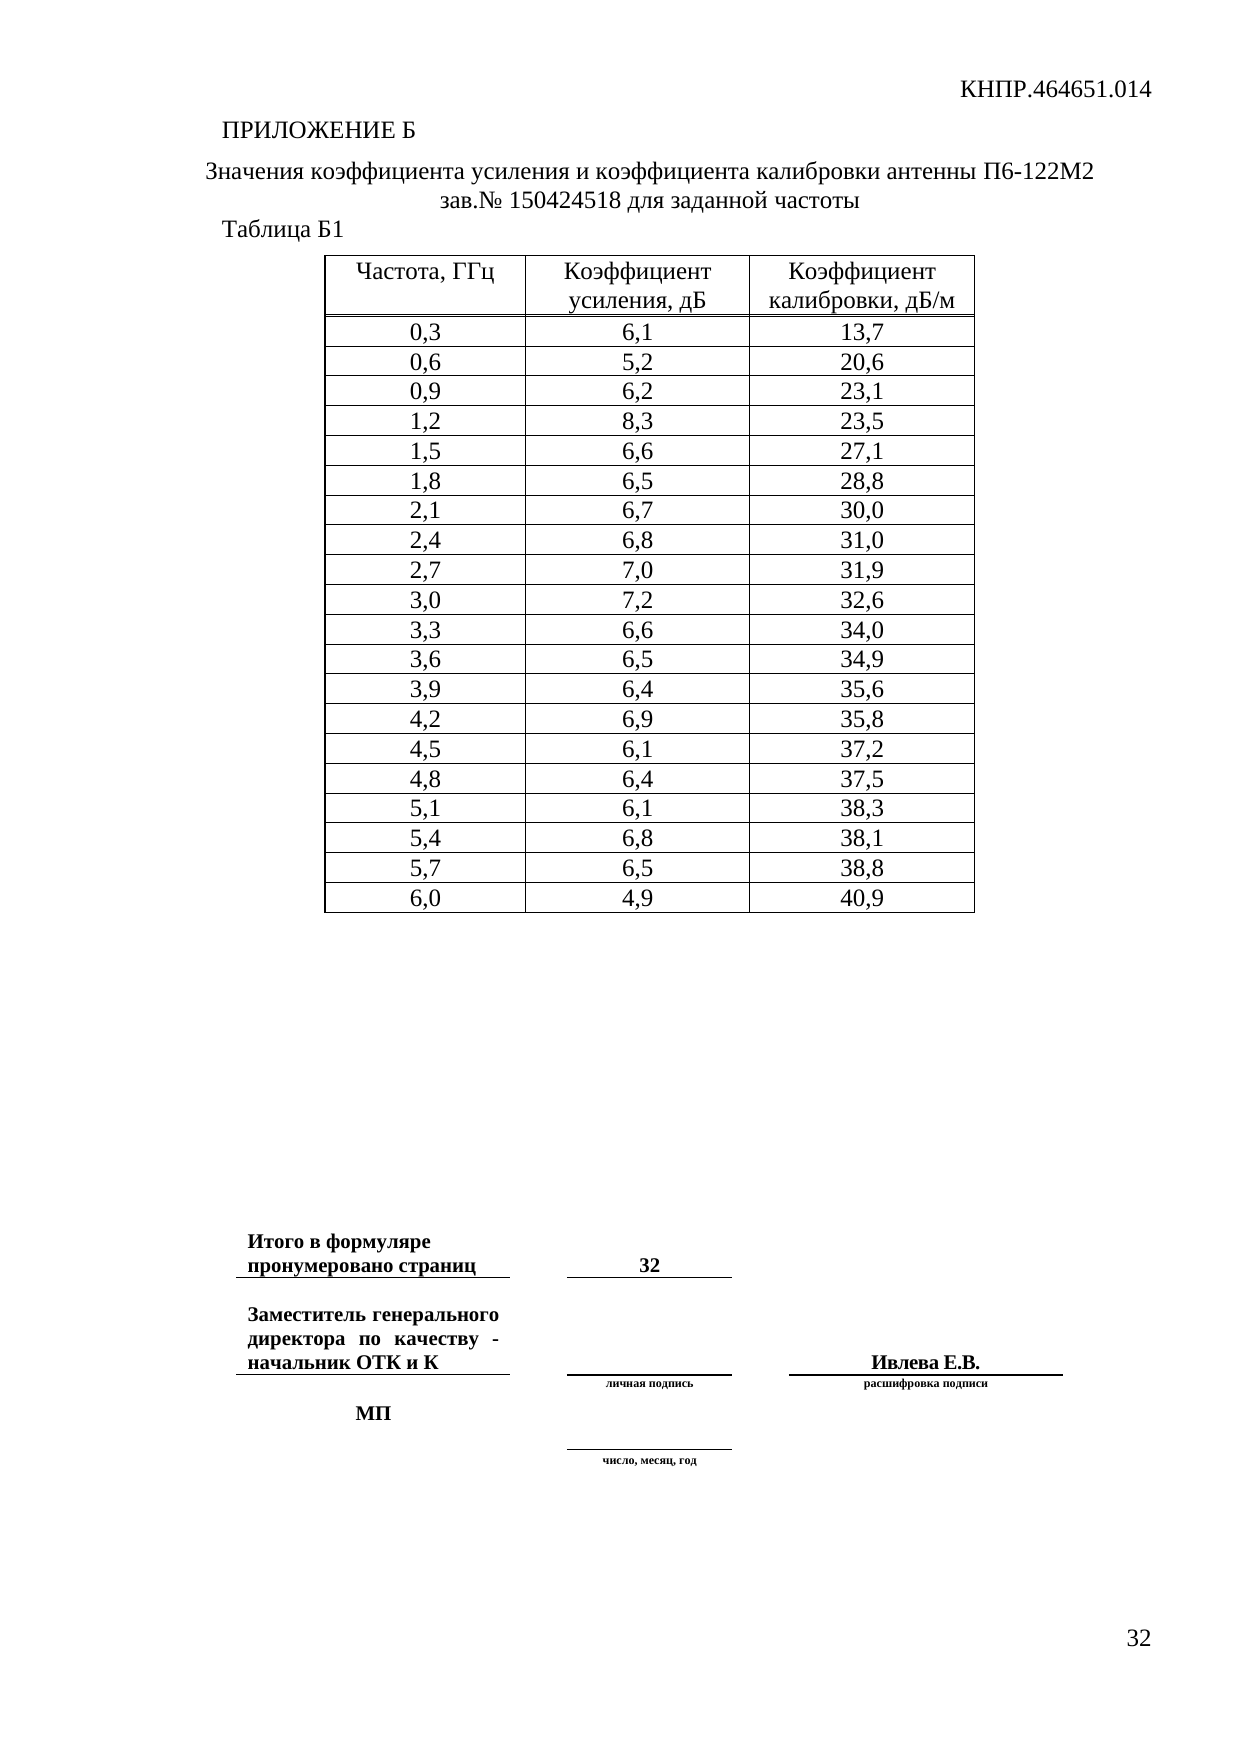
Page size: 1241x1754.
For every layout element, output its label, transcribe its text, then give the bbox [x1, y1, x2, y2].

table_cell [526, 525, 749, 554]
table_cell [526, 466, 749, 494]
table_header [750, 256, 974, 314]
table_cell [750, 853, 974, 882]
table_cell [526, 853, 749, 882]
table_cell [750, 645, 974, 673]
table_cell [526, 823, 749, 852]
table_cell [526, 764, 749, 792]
subtitle ПРИЛОЖЕНИЕ Б [148, 115, 1152, 144]
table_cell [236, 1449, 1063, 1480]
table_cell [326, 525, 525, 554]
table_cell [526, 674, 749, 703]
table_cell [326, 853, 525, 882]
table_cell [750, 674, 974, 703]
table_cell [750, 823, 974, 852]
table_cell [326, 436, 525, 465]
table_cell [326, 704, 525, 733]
text Значения коэффициента усиления и коэффициента калибровки антенны П6-122М2 [148, 156, 1152, 185]
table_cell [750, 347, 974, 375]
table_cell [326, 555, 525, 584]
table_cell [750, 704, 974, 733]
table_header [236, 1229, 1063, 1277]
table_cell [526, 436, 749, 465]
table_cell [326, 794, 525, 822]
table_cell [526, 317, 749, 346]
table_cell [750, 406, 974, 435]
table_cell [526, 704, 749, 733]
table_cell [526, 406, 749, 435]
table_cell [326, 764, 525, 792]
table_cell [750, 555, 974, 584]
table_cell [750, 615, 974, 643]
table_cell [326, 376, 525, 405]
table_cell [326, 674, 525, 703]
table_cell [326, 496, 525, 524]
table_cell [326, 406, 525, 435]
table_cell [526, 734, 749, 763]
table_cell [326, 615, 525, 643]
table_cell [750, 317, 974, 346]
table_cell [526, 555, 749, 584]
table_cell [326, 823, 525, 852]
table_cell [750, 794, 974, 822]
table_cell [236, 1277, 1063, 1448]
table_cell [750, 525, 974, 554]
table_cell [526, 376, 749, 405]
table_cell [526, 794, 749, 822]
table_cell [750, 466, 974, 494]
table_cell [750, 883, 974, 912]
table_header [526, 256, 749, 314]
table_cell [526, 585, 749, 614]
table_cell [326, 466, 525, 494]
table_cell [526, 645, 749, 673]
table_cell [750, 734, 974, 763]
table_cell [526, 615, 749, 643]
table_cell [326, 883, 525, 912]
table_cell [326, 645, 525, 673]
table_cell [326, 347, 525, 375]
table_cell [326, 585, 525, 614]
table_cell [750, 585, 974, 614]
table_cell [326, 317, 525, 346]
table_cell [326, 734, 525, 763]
text зав.№ 150424518 для заданной частоты [148, 185, 1152, 214]
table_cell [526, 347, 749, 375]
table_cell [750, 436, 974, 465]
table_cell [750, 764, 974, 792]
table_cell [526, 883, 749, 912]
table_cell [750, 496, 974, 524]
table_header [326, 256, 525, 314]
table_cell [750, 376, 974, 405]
text Таблица Б1 [148, 214, 1152, 243]
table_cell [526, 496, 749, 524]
